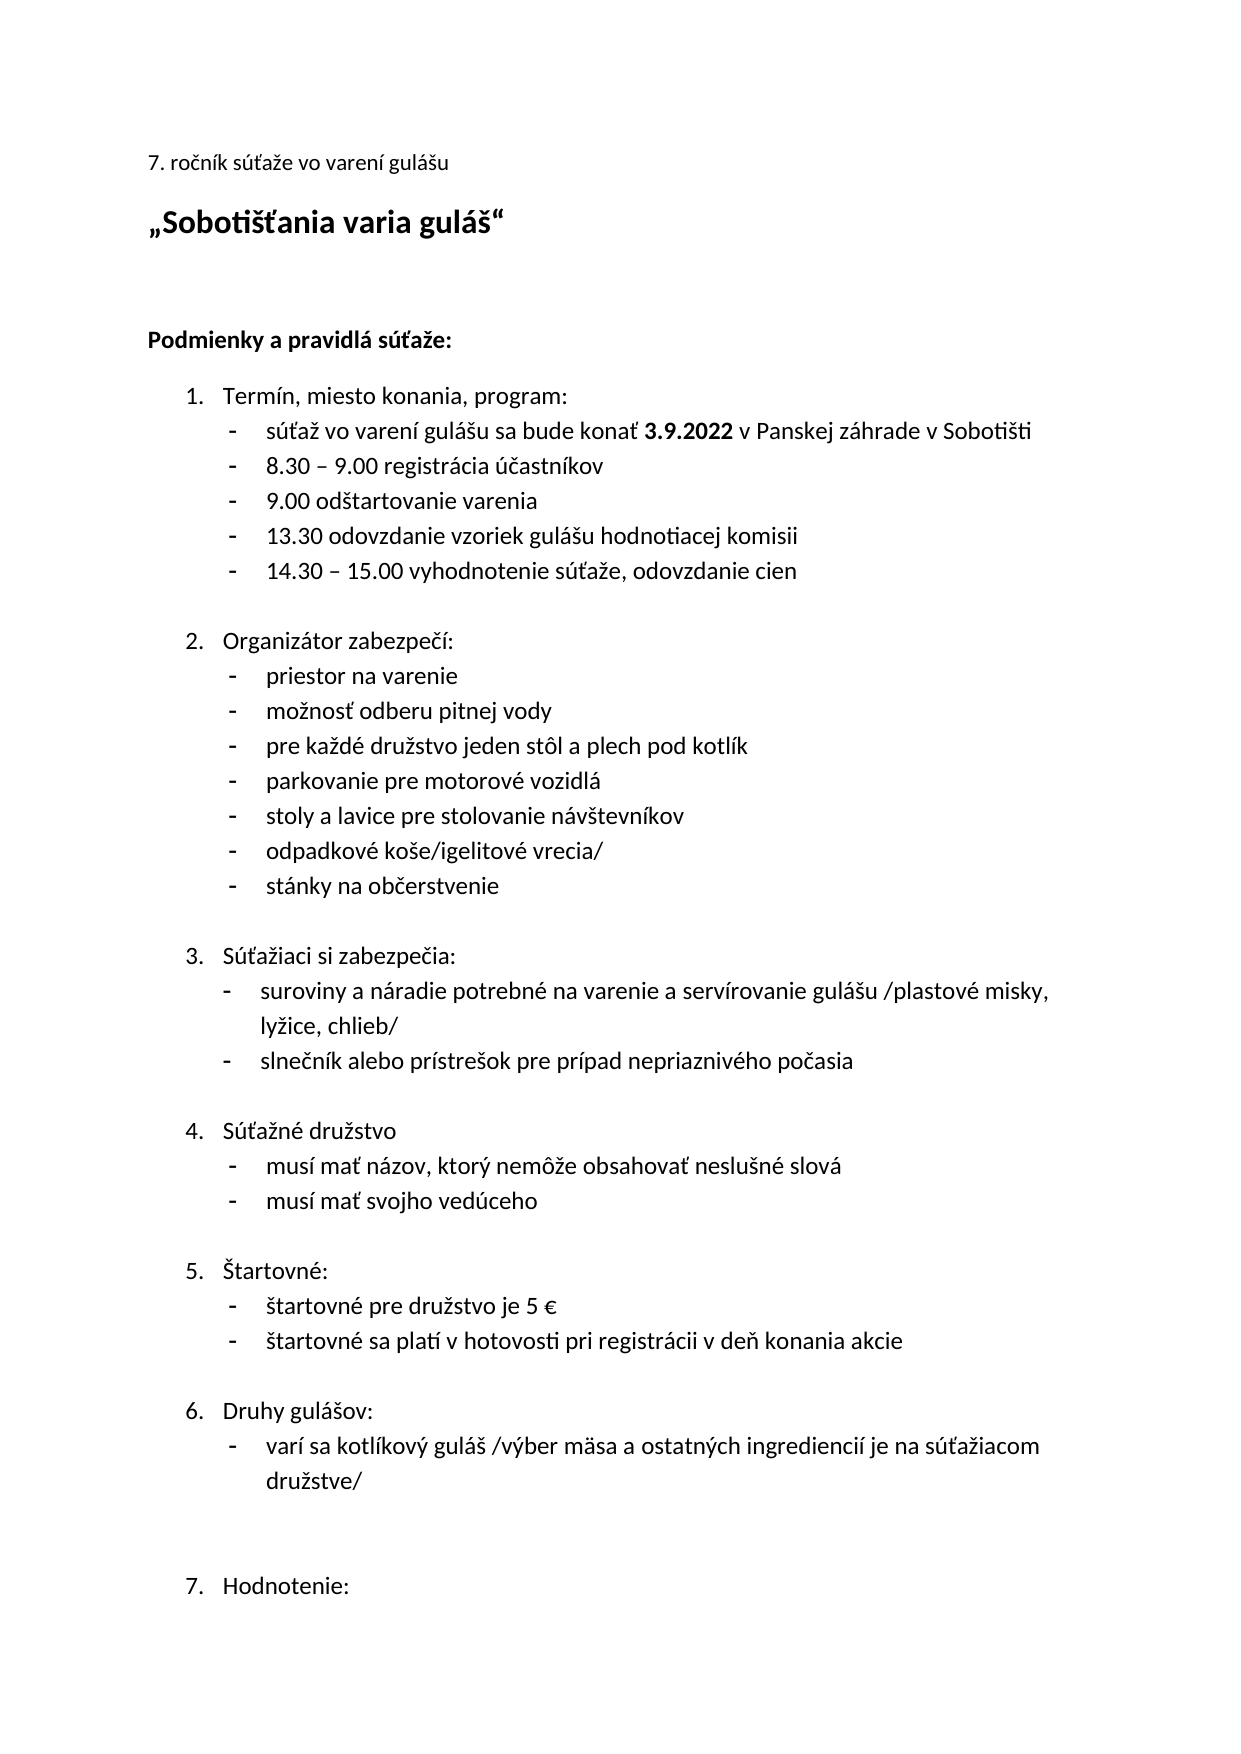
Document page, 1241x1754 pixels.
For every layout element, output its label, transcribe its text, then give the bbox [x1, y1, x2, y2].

list 13.30 odovzdanie vzoriek gulášu hodnotiacej komisii [228, 520, 1093, 550]
text Podmienky a pravidlá súťaže: [148, 324, 1093, 354]
list 14.30 – 15.00 vyhodnotenie súťaže, odovzdanie cien [228, 555, 1093, 585]
list Organizátor zabezpečí: [185, 625, 1093, 655]
list musí mať názov, ktorý nemôže obsahovať neslušné slová [228, 1150, 1093, 1180]
list štartovné pre družstvo je 5 € [228, 1290, 1093, 1320]
list stánky na občerstvenie [228, 870, 1093, 900]
list musí mať svojho vedúceho [228, 1185, 1093, 1215]
list odpadkové koše/igelitové vrecia/ [228, 835, 1093, 865]
list Hodnotenie: [185, 1570, 1093, 1600]
list varí sa kotlíkový guláš /výber mäsa a ostatných ingrediencií je na súťažiacom družstve/ [228, 1430, 1093, 1495]
list 8.30 – 9.00 registrácia účastníkov [228, 450, 1093, 480]
list Súťažiaci si zabezpečia: [185, 940, 1093, 970]
list Termín, miesto konania, program: [185, 380, 1093, 410]
list stoly a lavice pre stolovanie návštevníkov [228, 800, 1093, 830]
list suroviny a náradie potrebné na varenie a servírovanie gulášu /plastové misky, lyžice, chlieb/ [223, 975, 1093, 1040]
list Druhy gulášov: [185, 1395, 1093, 1425]
list súťaž vo varení gulášu sa bude konať 3.9.2022 v Panskej záhrade v Sobotišti [228, 415, 1093, 445]
list Súťažné družstvo [185, 1115, 1093, 1145]
list slnečník alebo prístrešok pre prípad nepriaznivého počasia [223, 1045, 1093, 1075]
list pre každé družstvo jeden stôl a plech pod kotlík [228, 730, 1093, 760]
text 7. ročník súťaže vo varení gulášu [148, 148, 1093, 176]
list Štartovné: [185, 1255, 1093, 1285]
list štartovné sa platí v hotovosti pri registrácii v deň konania akcie [228, 1325, 1093, 1355]
list 9.00 odštartovanie varenia [228, 485, 1093, 515]
list parkovanie pre motorové vozidlá [228, 765, 1093, 795]
list možnosť odberu pitnej vody [228, 695, 1093, 725]
list priestor na varenie [228, 660, 1093, 690]
text „Sobotišťania varia guláš“ [148, 201, 1093, 241]
